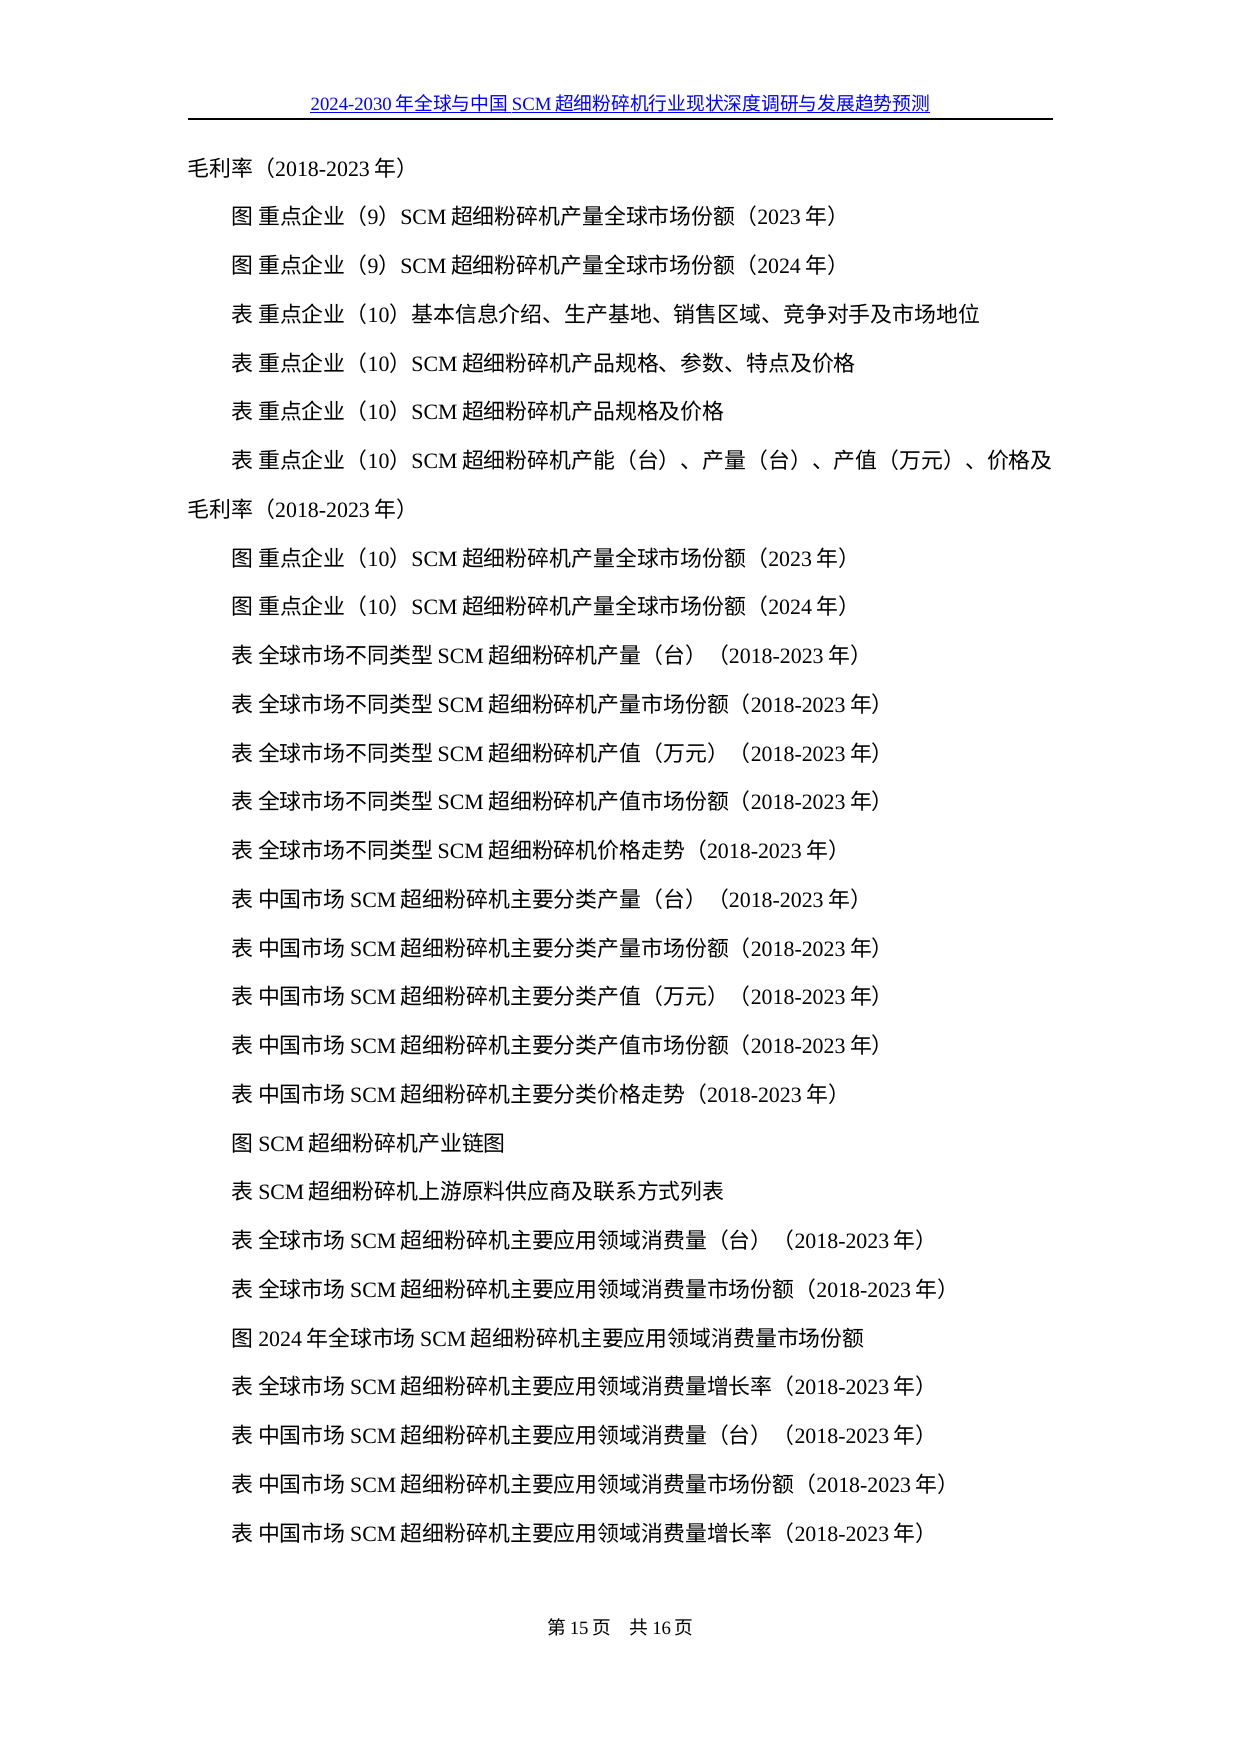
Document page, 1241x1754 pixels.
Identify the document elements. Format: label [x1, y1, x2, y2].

text [187, 150, 1053, 1548]
